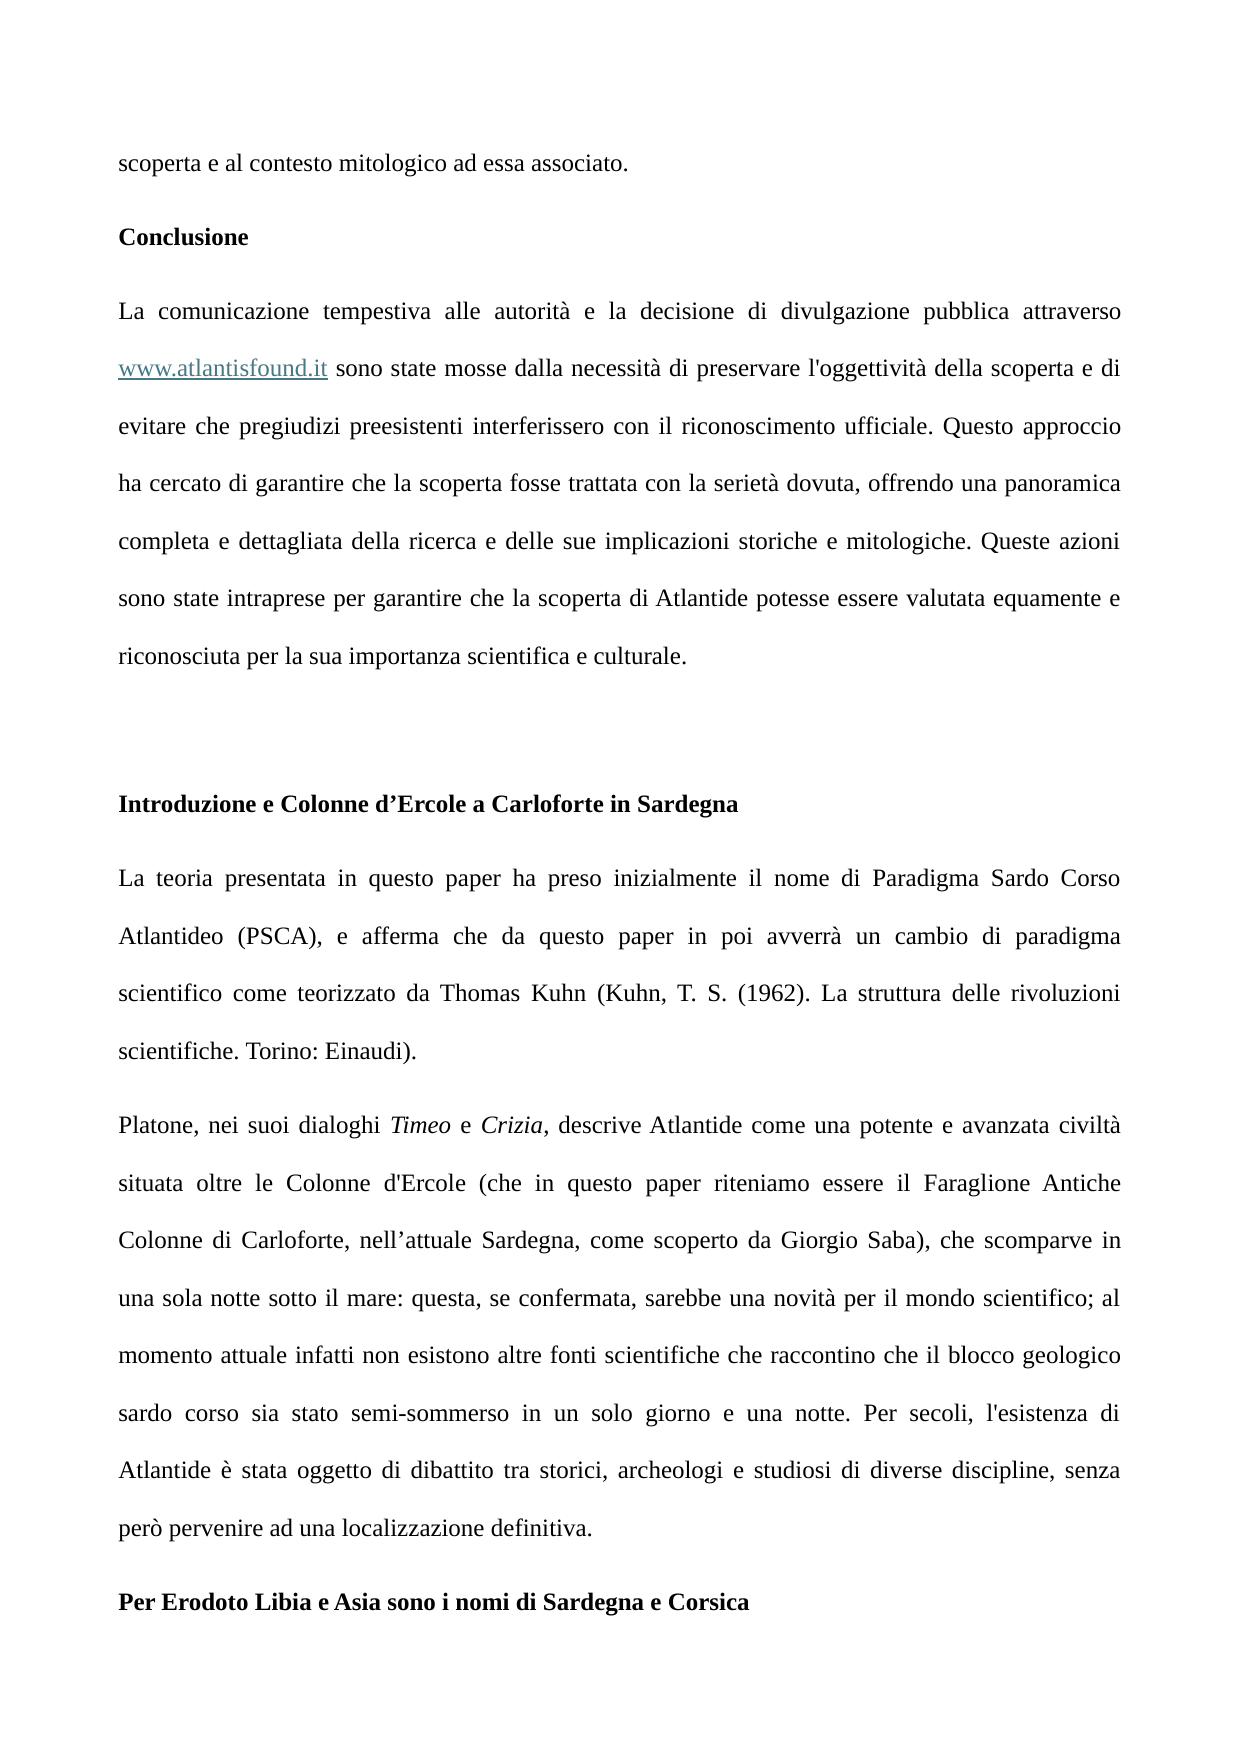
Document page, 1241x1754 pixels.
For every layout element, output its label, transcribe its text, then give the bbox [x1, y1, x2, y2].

text La comunicazione tempestiva alle autorità e la decisione di divulgazione pubblica attraverso www.atlantisfound.it sono state mosse dalla necessità di preservare l'oggettività della scoperta e di evitare che pregiudizi preesistenti interferissero con il riconoscimento ufficiale. Questo approccio ha cercato di garantire che la scoperta fosse trattata con la serietà dovuta, offrendo una panoramica completa e dettagliata della ricerca e delle sue implicazioni storiche e mitologiche. Queste azioni sono state intraprese per garantire che la scoperta di Atlantide potesse essere valutata equamente e riconosciuta per la sua importanza scientifica e culturale. [118, 296, 1122, 670]
text Introduzione e Colonne d’Ercole a Carloforte in Sardegna [118, 789, 1122, 818]
text La teoria presentata in questo paper ha preso inizialmente il nome di Paradigma Sardo Corso Atlantideo (PSCA), e afferma che da questo paper in poi avverrà un cambio di paradigma scientifico come teorizzato da Thomas Kuhn (Kuhn, T. S. (1962). La struttura delle rivoluzioni scientifiche. Torino: Einaudi). [118, 863, 1122, 1065]
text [118, 148, 1122, 176]
text Conclusione [118, 222, 1122, 251]
text Per Erodoto Libia e Asia sono i nomi di Sardegna e Corsica [118, 1587, 1122, 1616]
text Platone, nei suoi dialoghi Timeo e Crizia, descrive Atlantide come una potente e avanzata civiltà situata oltre le Colonne d'Ercole (che in questo paper riteniamo essere il Faraglione Antiche Colonne di Carloforte, nell’attuale Sardegna, come scoperto da Giorgio Saba), che scomparve in una sola notte sotto il mare: questa, se confermata, sarebbe una novità per il mondo scientifico; al momento attuale infatti non esistono altre fonti scientifiche che raccontino che il blocco geologico sardo corso sia stato semi-sommerso in un solo giorno e una notte. Per secoli, l'esistenza di Atlantide è stata oggetto di dibattito tra storici, archeologi e studiosi di diverse discipline, senza però pervenire ad una localizzazione definitiva. [118, 1110, 1122, 1541]
